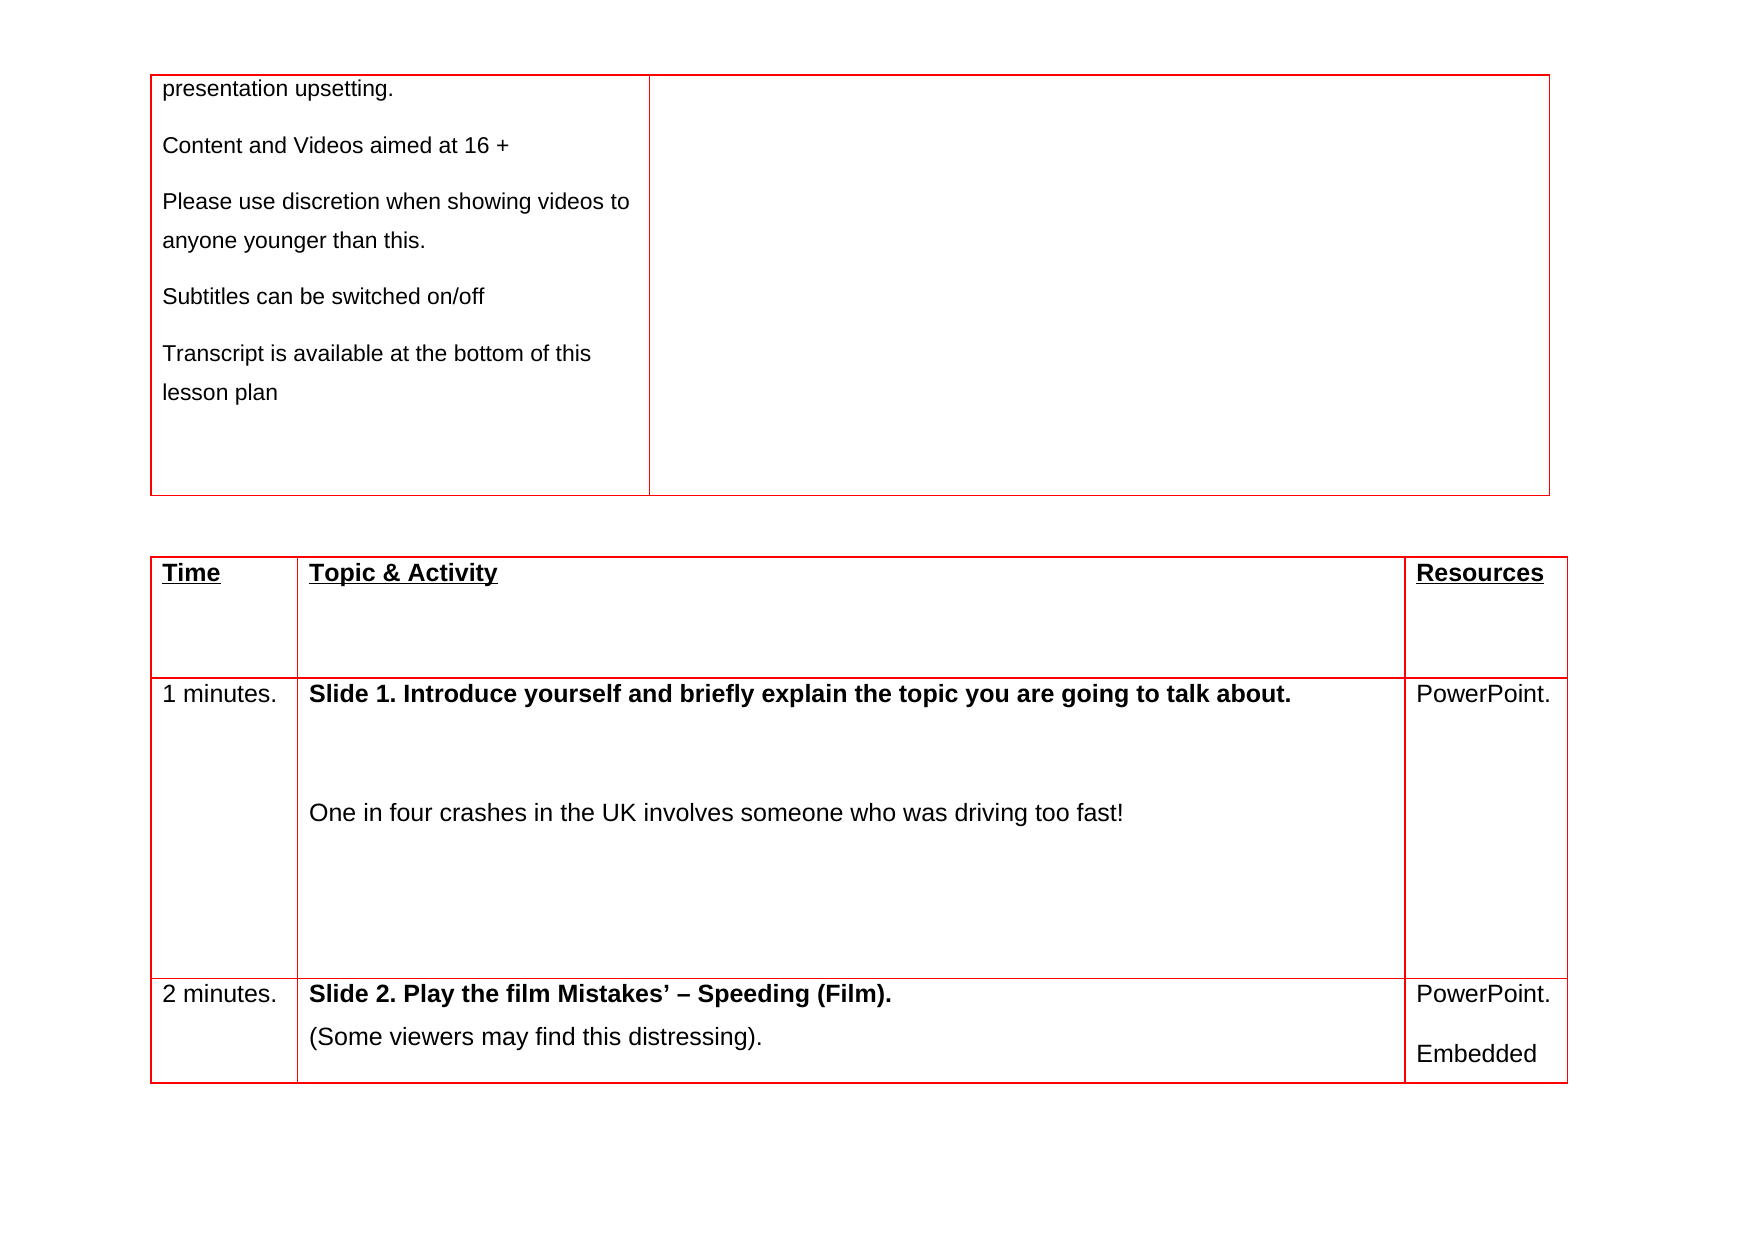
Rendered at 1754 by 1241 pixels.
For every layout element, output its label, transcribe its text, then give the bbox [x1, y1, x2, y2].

table_header Topic & Activity [298, 558, 1404, 677]
table_header Time [152, 558, 297, 677]
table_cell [1406, 979, 1567, 1082]
table_cell Slide 1. Introduce yourself and briefly explain the topic you are going to talk about. One in four crashes in the UK involves someone who was driving too fast! [298, 679, 1404, 978]
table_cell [152, 76, 649, 495]
table_cell PowerPoint. [1406, 679, 1567, 978]
table_cell 1 minutes. [152, 679, 297, 978]
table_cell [298, 979, 1404, 1082]
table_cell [650, 76, 1549, 495]
table_cell 2 minutes. [152, 979, 297, 1082]
table_header Resources [1406, 558, 1567, 677]
